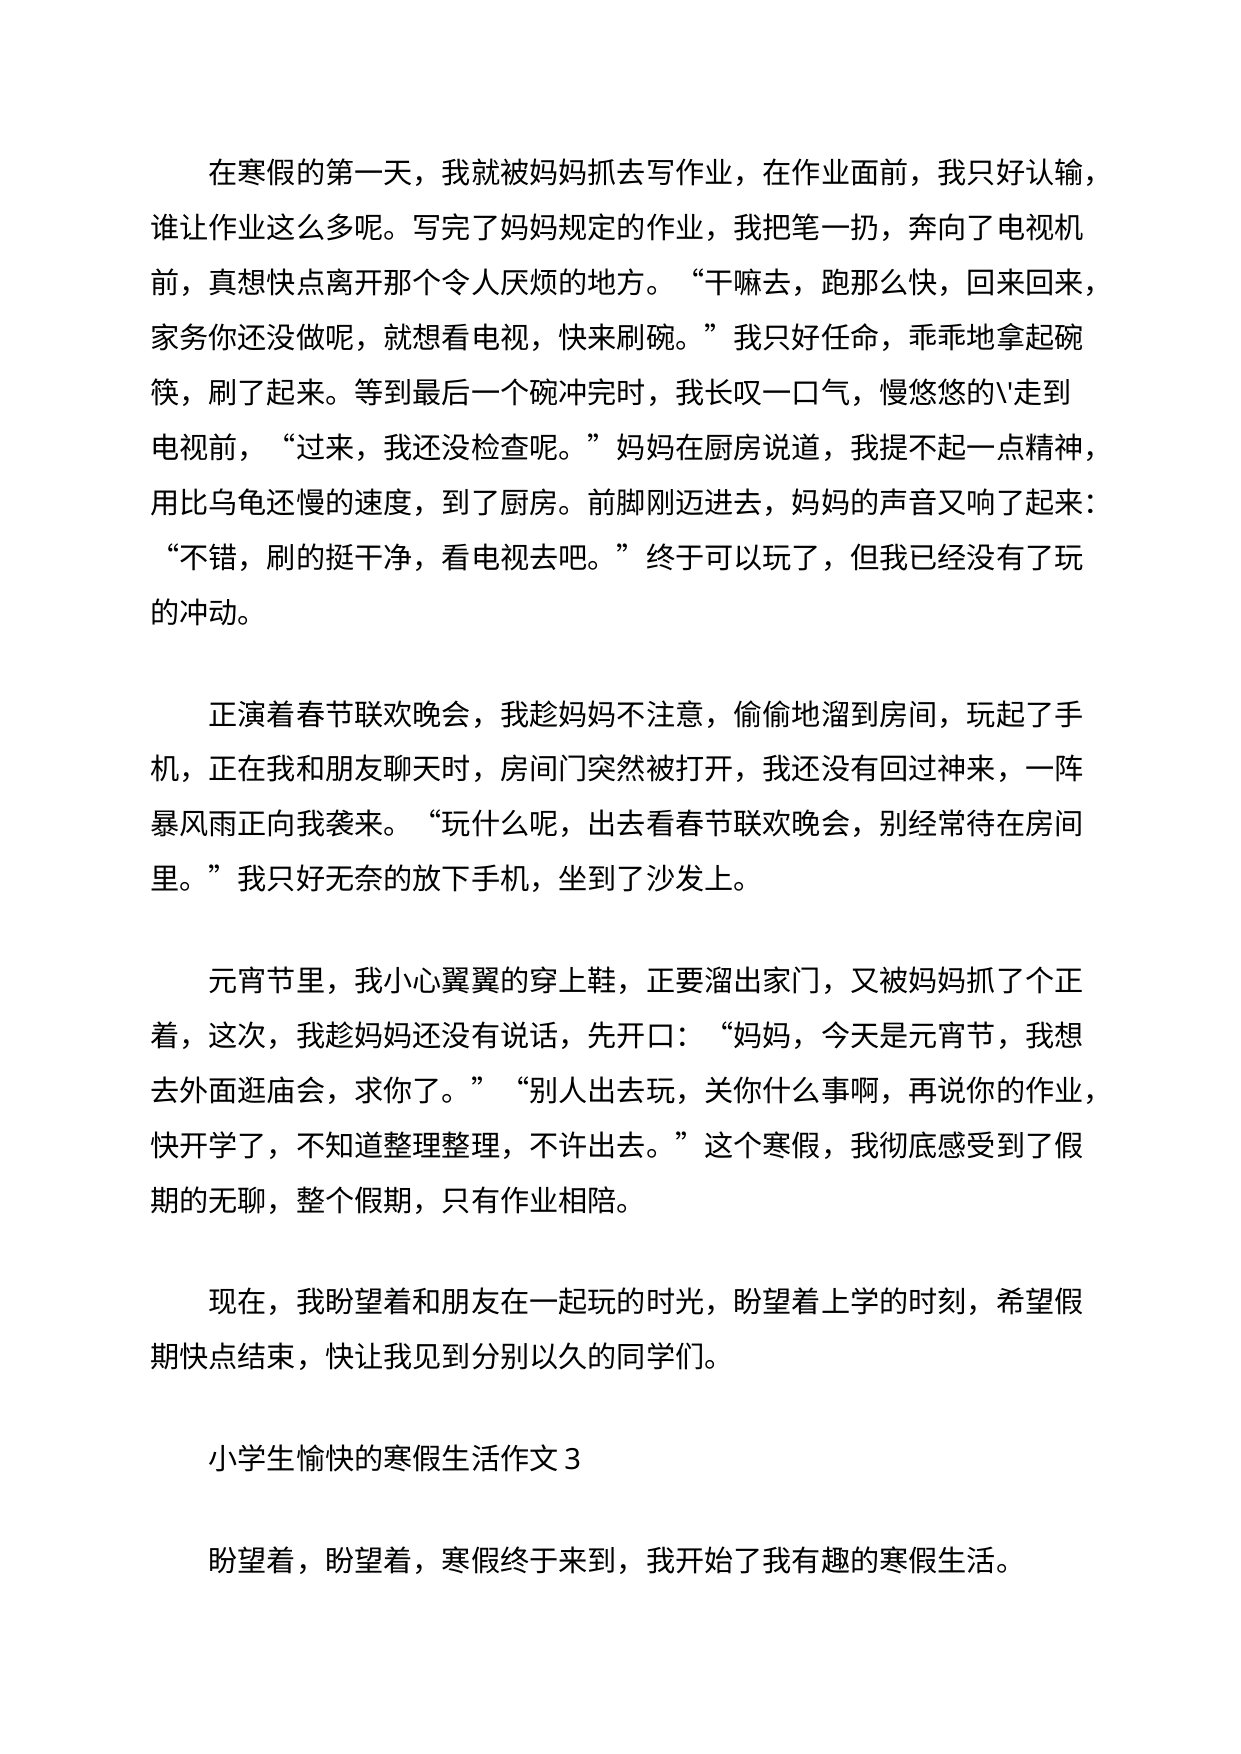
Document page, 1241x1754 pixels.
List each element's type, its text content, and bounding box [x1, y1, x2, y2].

text 现在，我盼望着和朋友在一起玩的时光，盼望着上学的时刻，希望假期快点结束，快让我见到分别以久的同学们。 [150, 1279, 1090, 1376]
text 正演着春节联欢晚会，我趁妈妈不注意，偷偷地溜到房间，玩起了手机，正在我和朋友聊天时，房间门突然被打开，我还没有回过神来，一阵暴风雨正向我袭来。“玩什么呢，出去看春节联欢晚会，别经常待在房间里。”我只好无奈的放下手机，坐到了沙发上。 [150, 691, 1090, 898]
text 在寒假的第一天，我就被妈妈抓去写作业，在作业面前，我只好认输，谁让作业这么多呢。写完了妈妈规定的作业，我把笔一扔，奔向了电视机前，真想快点离开那个令人厌烦的地方。“干嘛去，跑那么快，回来回来，家务你还没做呢，就想看电视，快来刷碗。”我只好任命，乖乖地拿起碗筷，刷了起来。等到最后一个碗冲完时，我长叹一口气，慢悠悠的\'走到电视前，“过来，我还没检查呢。”妈妈在厨房说道，我提不起一点精神，用比乌龟还慢的速度，到了厨房。前脚刚迈进去，妈妈的声音又响了起来：“不错，刷的挺干净，看电视去吧。”终于可以玩了，但我已经没有了玩的冲动。 [150, 150, 1090, 632]
text 盼望着，盼望着，寒假终于来到，我开始了我有趣的寒假生活。 [150, 1537, 1090, 1580]
text 元宵节里，我小心翼翼的穿上鞋，正要溜出家门，又被妈妈抓了个正着，这次，我趁妈妈还没有说话，先开口：“妈妈，今天是元宵节，我想去外面逛庙会，求你了。”“别人出去玩，关你什么事啊，再说你的作业，快开学了，不知道整理整理，不许出去。”这个寒假，我彻底感受到了假期的无聊，整个假期，只有作业相陪。 [150, 957, 1090, 1219]
text 小学生愉快的寒假生活作文3 [150, 1436, 1090, 1478]
